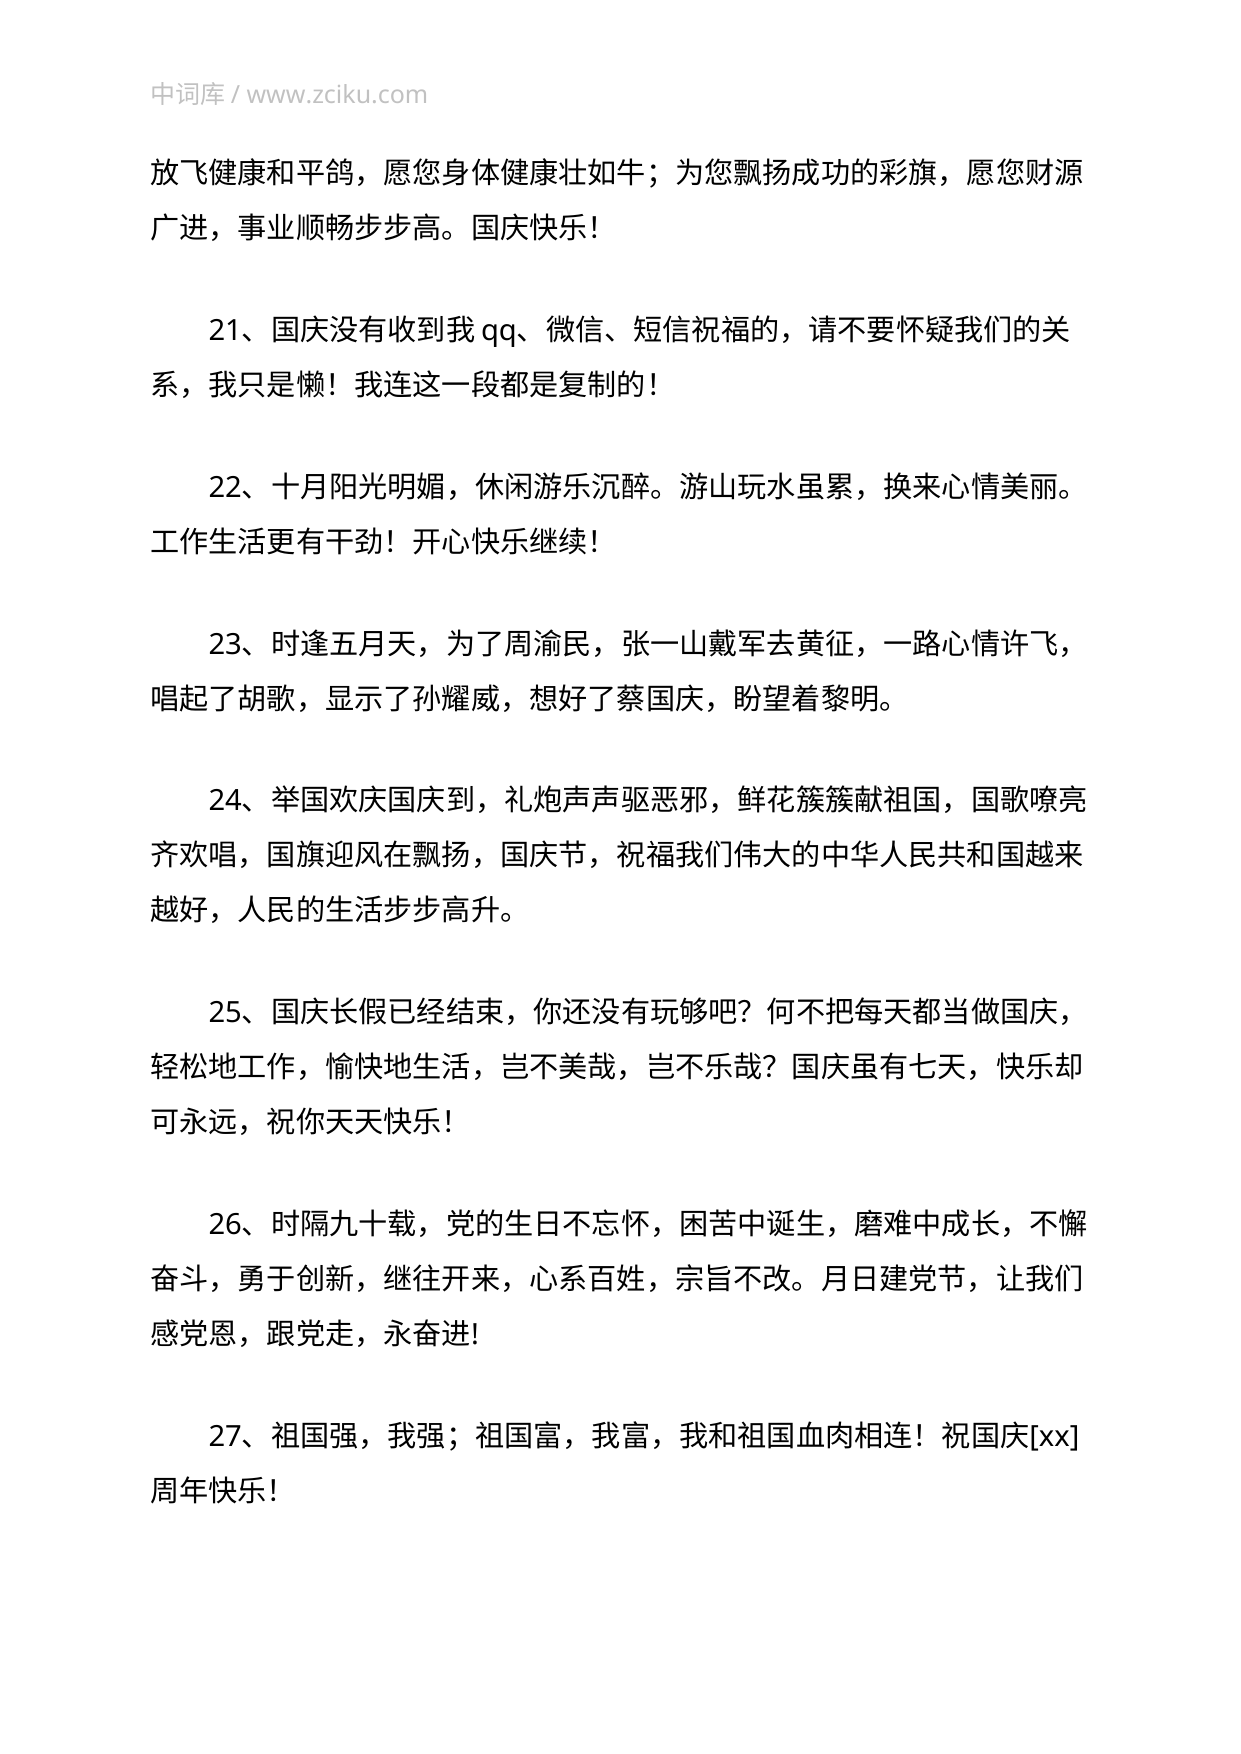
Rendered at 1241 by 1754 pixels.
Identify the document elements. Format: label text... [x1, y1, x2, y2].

text 22、十月阳光明媚，休闲游乐沉醉。游山玩水虽累，换来心情美丽。工作生活更有干劲！开心快乐继续！ [150, 463, 1090, 561]
text 25、国庆长假已经结束，你还没有玩够吧？何不把每天都当做国庆，轻松地工作，愉快地生活，岂不美哉，岂不乐哉？国庆虽有七天，快乐却可永远，祝你天天快乐！ [150, 989, 1090, 1141]
text 23、时逢五月天，为了周渝民，张一山戴军去黄征，一路心情许飞，唱起了胡歌，显示了孙耀威，想好了蔡国庆，盼望着黎明。 [150, 620, 1090, 717]
text 27、祖国强，我强；祖国富，我富，我和祖国血肉相连！祝国庆[xx]周年快乐！ [150, 1412, 1090, 1509]
text 21、国庆没有收到我qq、微信、短信祝福的，请不要怀疑我们的关系，我只是懒！我连这一段都是复制的！ [150, 307, 1090, 404]
text 26、时隔九十载，党的生日不忘怀，困苦中诞生，磨难中成长，不懈奋斗，勇于创新，继往开来，心系百姓，宗旨不改。月日建党节，让我们感党恩，跟党走，永奋进! [150, 1200, 1090, 1353]
text 24、举国欢庆国庆到，礼炮声声驱恶邪，鲜花簇簇献祖国，国歌嘹亮齐欢唱，国旗迎风在飘扬，国庆节，祝福我们伟大的中华人民共和国越来越好，人民的生活步步高升。 [150, 777, 1090, 929]
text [150, 150, 1090, 247]
